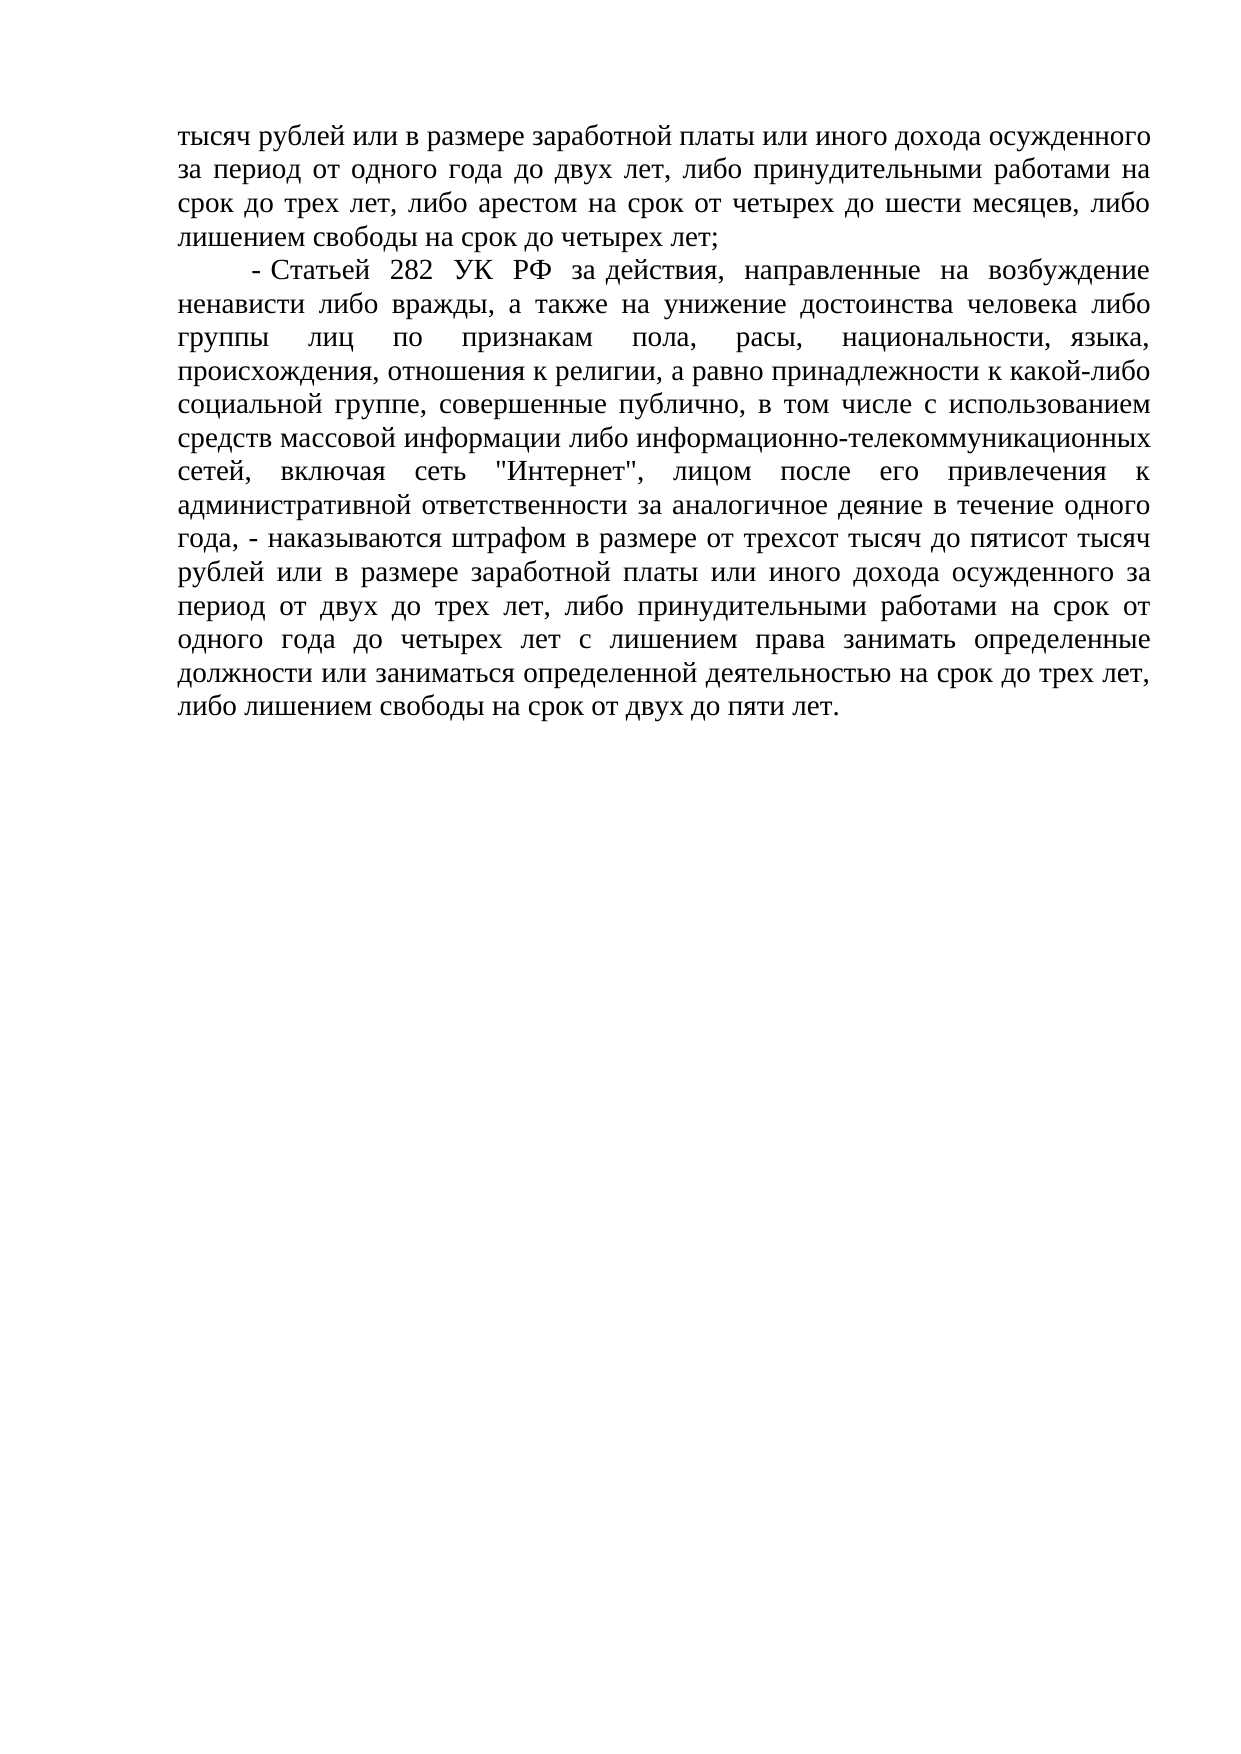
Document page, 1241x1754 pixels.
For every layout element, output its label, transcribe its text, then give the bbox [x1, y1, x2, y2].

text - Статьей 282 УК РФ за действия, направленные на возбуждение ненависти либо вражды, а также на унижение достоинства человека либо группы лиц по признакам пола, расы, национальности, языка, происхождения, отношения к религии, а равно принадлежности к какой-либо социальной группе, совершенные публично, в том числе с использованием средств массовой информации либо информационно-телекоммуникационных сетей, включая сеть "Интернет", лицом после его привлечения к административной ответственности за аналогичное деяние в течение одного года, - наказываются штрафом в размере от трехсот тысяч до пятисот тысяч рублей или в размере заработной платы или иного дохода осужденного за период от двух до трех лет, либо принудительными работами на срок от одного года до четырех лет с лишением права занимать определенные должности или заниматься определенной деятельностью на срок до трех лет, либо лишением свободы на срок от двух до пяти лет. [177, 252, 1152, 722]
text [177, 118, 1152, 252]
